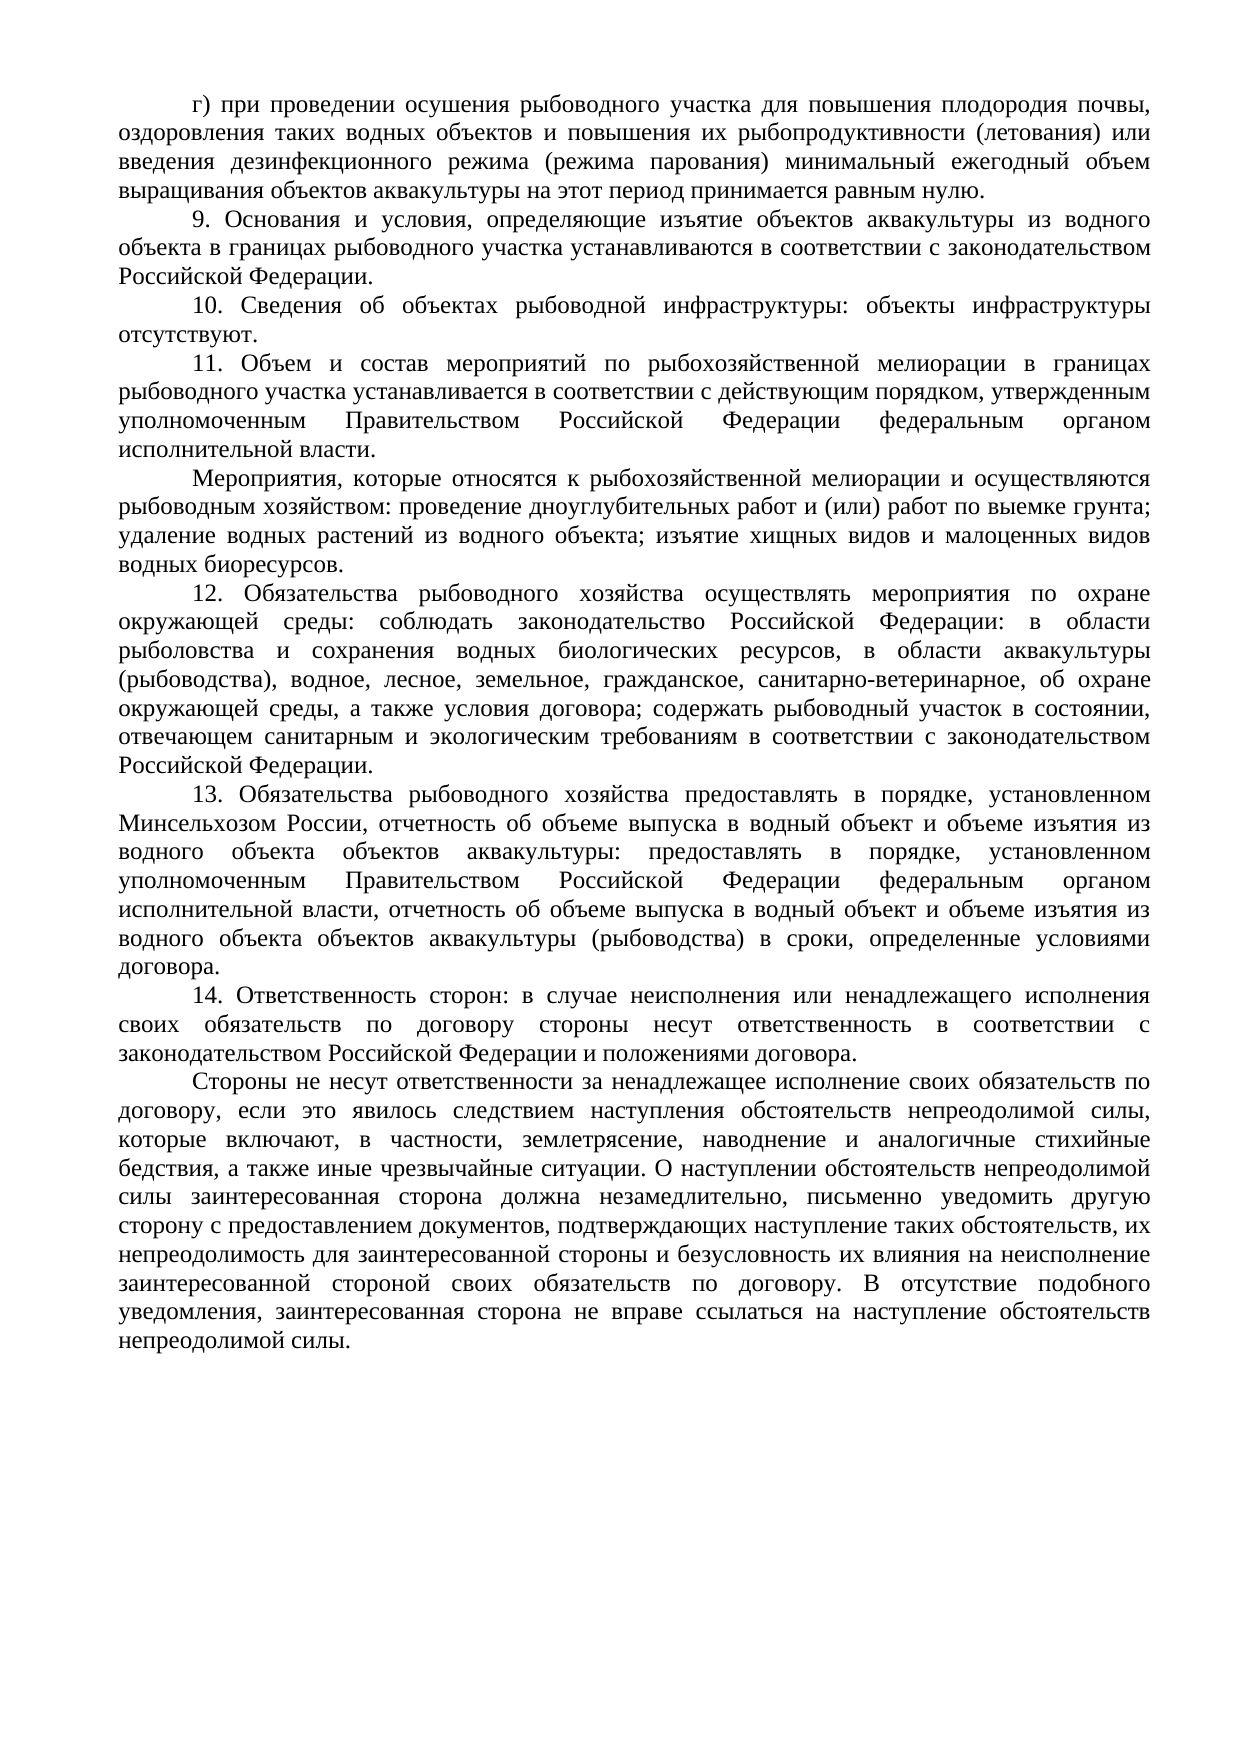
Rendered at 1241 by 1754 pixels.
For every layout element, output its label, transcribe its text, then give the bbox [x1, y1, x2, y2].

text 12. Обязательства рыбоводного хозяйства осуществлять мероприятия по охране окружающей среды: соблюдать законодательство Российской Федерации: в области рыболовства и сохранения водных биологических ресурсов, в области аквакультуры (рыбоводства), водное, лесное, земельное, гражданское, санитарно-ветеринарное, об охране окружающей среды, а также условия договора; содержать рыбоводный участок в состоянии, отвечающем санитарным и экологическим требованиям в соответствии с законодательством Российской Федерации. [118, 578, 1152, 779]
text 14. Ответственность сторон: в случае неисполнения или ненадлежащего исполнения своих обязательств по договору стороны несут ответственность в соответствии с законодательством Российской Федерации и положениями договора. [118, 980, 1152, 1066]
text 13. Обязательства рыбоводного хозяйства предоставлять в порядке, установленном Минсельхозом России, отчетность об объеме выпуска в водный объект и объеме изъятия из водного объекта объектов аквакультуры: предоставлять в порядке, установленном уполномоченным Правительством Российской Федерации федеральным органом исполнительной власти, отчетность об объеме выпуска в водный объект и объеме изъятия из водного объекта объектов аквакультуры (рыбоводства) в сроки, определенные условиями договора. [118, 779, 1152, 980]
text Мероприятия, которые относятся к рыбохозяйственной мелиорации и осуществляются рыбоводным хозяйством: проведение дноуглубительных работ и (или) работ по выемке грунта; удаление водных растений из водного объекта; изъятие хищных видов и малоценных видов водных биоресурсов. [118, 463, 1152, 578]
text г) при проведении осушения рыбоводного участка для повышения плодородия почвы, оздоровления таких водных объектов и повышения их рыбопродуктивности (летования) или введения дезинфекционного режима (режима парования) минимальный ежегодный объем выращивания объектов аквакультуры на этот период принимается равным нулю. [118, 89, 1152, 204]
text 10. Сведения об объектах рыбоводной инфраструктуры: объекты инфраструктуры отсутствуют. [118, 290, 1152, 348]
text 11. Объем и состав мероприятий по рыбохозяйственной мелиорации в границах рыбоводного участка устанавливается в соответствии с действующим порядком, утвержденным уполномоченным Правительством Российской Федерации федеральным органом исполнительной власти. [118, 348, 1152, 463]
text Стороны не несут ответственности за ненадлежащее исполнение своих обязательств по договору, если это явилось следствием наступления обстоятельств непреодолимой силы, которые включают, в частности, землетрясение, наводнение и аналогичные стихийные бедствия, а также иные чрезвычайные ситуации. О наступлении обстоятельств непреодолимой силы заинтересованная сторона должна незамедлительно, письменно уведомить другую сторону с предоставлением документов, подтверждающих наступление таких обстоятельств, их непреодолимость для заинтересованной стороны и безусловность их влияния на неисполнение заинтересованной стороной своих обязательств по договору. В отсутствие подобного уведомления, заинтересованная сторона не вправе ссылаться на наступление обстоятельств непреодолимой силы. [118, 1066, 1152, 1354]
text 9. Основания и условия, определяющие изъятие объектов аквакультуры из водного объекта в границах рыбоводного участка устанавливаются в соответствии с законодательством Российской Федерации. [118, 204, 1152, 290]
